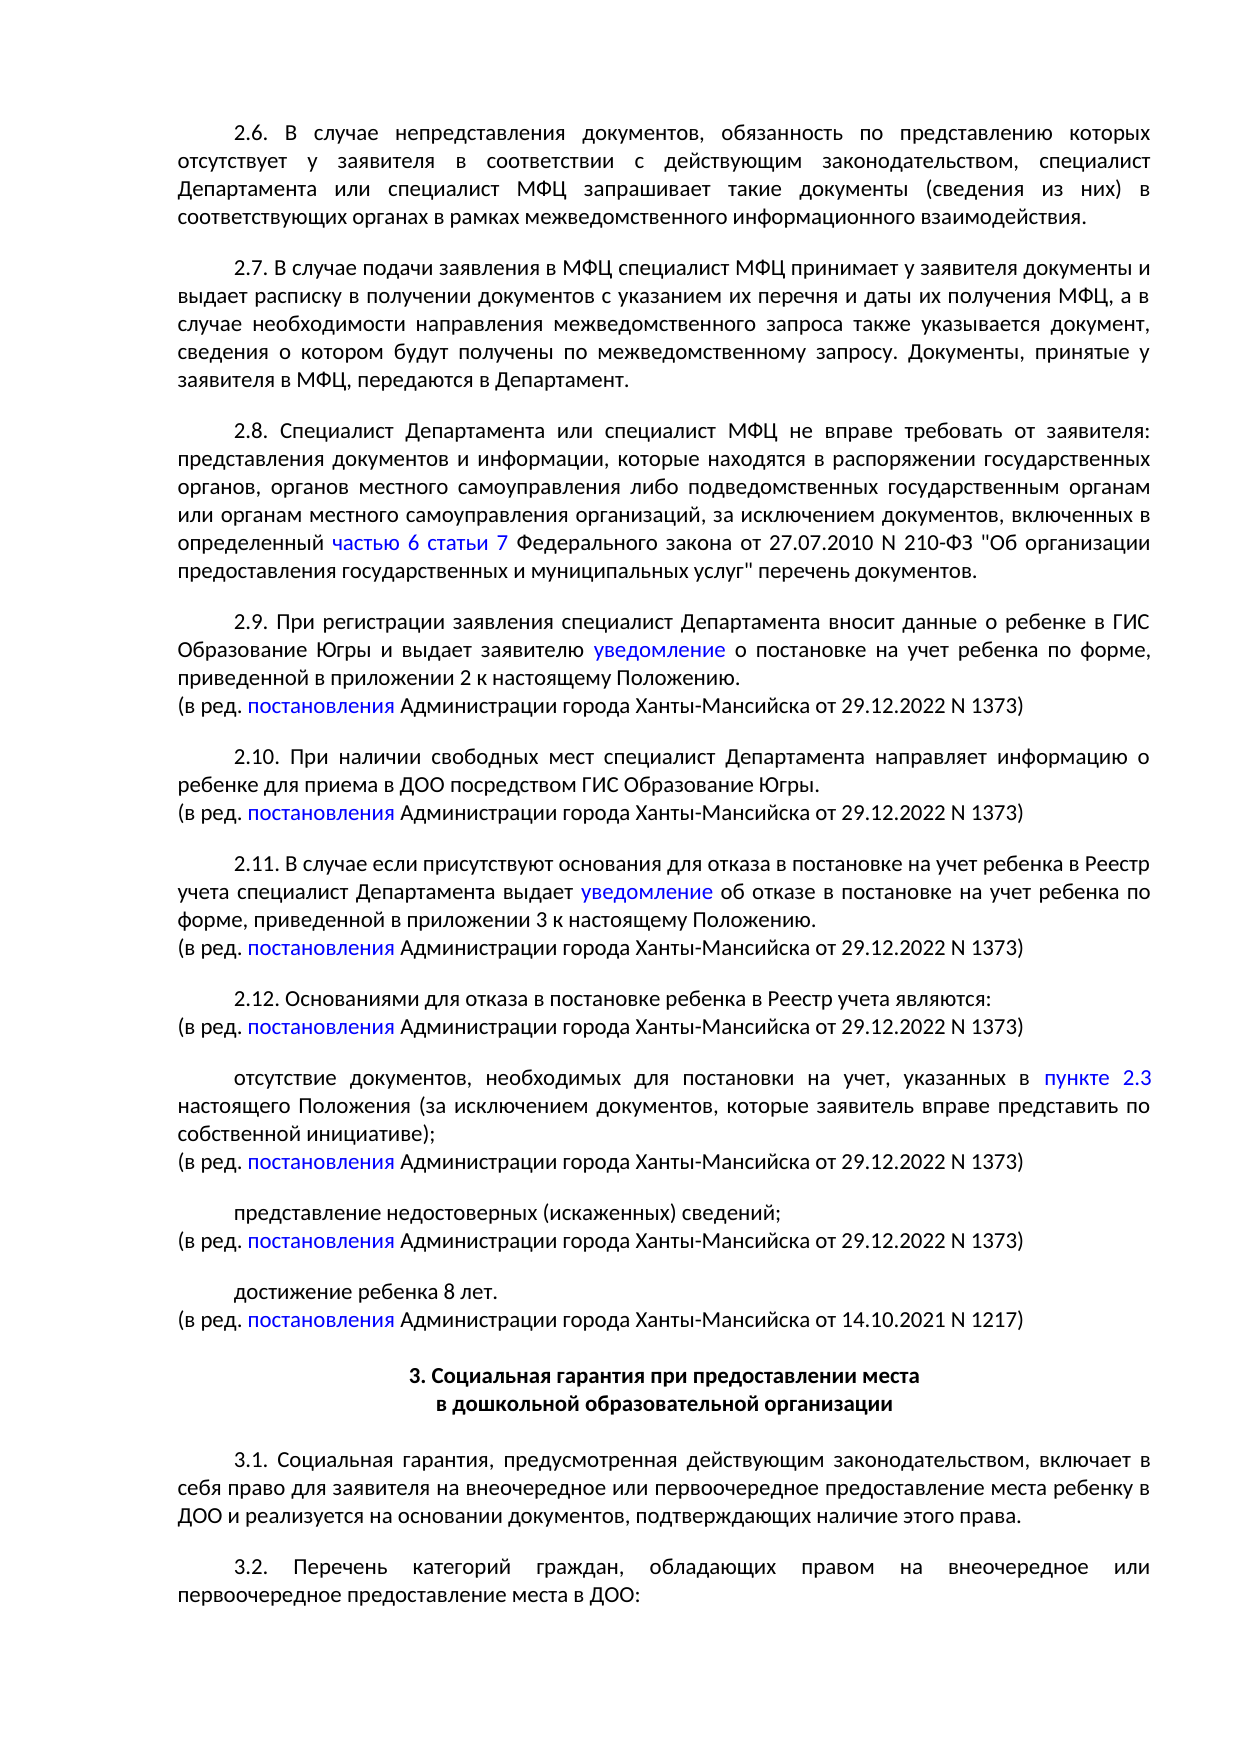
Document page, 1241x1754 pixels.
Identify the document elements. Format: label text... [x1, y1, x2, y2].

text 3.2. Перечень категорий граждан, обладающих правом на внеочередное или первоочередное предоставление места в ДОО: [177, 1552, 1152, 1608]
title 3. Социальная гарантия при предоставлении места [177, 1361, 1152, 1389]
text 2.10. При наличии свободных мест специалист Департамента направляет информацию о ребенке для приема в ДОО посредством ГИС Образование Югры. [177, 742, 1152, 798]
text (в ред. постановления Администрации города Ханты-Мансийска от 29.12.2022 N 1373) [177, 691, 1152, 719]
text (в ред. постановления Администрации города Ханты-Мансийска от 29.12.2022 N 1373) [177, 1226, 1152, 1254]
text 2.11. В случае если присутствуют основания для отказа в постановке на учет ребенка в Реестр учета специалист Департамента выдает уведомление об отказе в постановке на учет ребенка по форме, приведенной в приложении 3 к настоящему Положению. [177, 849, 1152, 933]
text (в ред. постановления Администрации города Ханты-Мансийска от 29.12.2022 N 1373) [177, 798, 1152, 826]
text (в ред. постановления Администрации города Ханты-Мансийска от 29.12.2022 N 1373) [177, 1012, 1152, 1040]
text 2.9. При регистрации заявления специалист Департамента вносит данные о ребенке в ГИС Образование Югры и выдает заявителю уведомление о постановке на учет ребенка по форме, приведенной в приложении 2 к настоящему Положению. [177, 607, 1152, 691]
text 2.8. Специалист Департамента или специалист МФЦ не вправе требовать от заявителя: представления документов и информации, которые находятся в распоряжении государственных органов, органов местного самоуправления либо подведомственных государственным органам или органам местного самоуправления организаций, за исключением документов, включенных в определенный частью 6 статьи 7 Федерального закона от 27.07.2010 N 210-ФЗ "Об организации предоставления государственных и муниципальных услуг" перечень документов. [177, 416, 1152, 584]
text 2.12. Основаниями для отказа в постановке ребенка в Реестр учета являются: [177, 984, 1152, 1012]
text отсутствие документов, необходимых для постановки на учет, указанных в пункте 2.3 настоящего Положения (за исключением документов, которые заявитель вправе представить по собственной инициативе); [177, 1063, 1152, 1147]
text (в ред. постановления Администрации города Ханты-Мансийска от 29.12.2022 N 1373) [177, 1147, 1152, 1175]
text 2.6. В случае непредставления документов, обязанность по представлению которых отсутствует у заявителя в соответствии с действующим законодательством, специалист Департамента или специалист МФЦ запрашивает такие документы (сведения из них) в соответствующих органах в рамках межведомственного информационного взаимодействия. [177, 118, 1152, 230]
title в дошкольной образовательной организации [177, 1389, 1152, 1417]
text 2.7. В случае подачи заявления в МФЦ специалист МФЦ принимает у заявителя документы и выдает расписку в получении документов с указанием их перечня и даты их получения МФЦ, а в случае необходимости направления межведомственного запроса также указывается документ, сведения о котором будут получены по межведомственному запросу. Документы, принятые у заявителя в МФЦ, передаются в Департамент. [177, 253, 1152, 393]
text 3.1. Социальная гарантия, предусмотренная действующим законодательством, включает в себя право для заявителя на внеочередное или первоочередное предоставление места ребенку в ДОО и реализуется на основании документов, подтверждающих наличие этого права. [177, 1445, 1152, 1529]
text (в ред. постановления Администрации города Ханты-Мансийска от 29.12.2022 N 1373) [177, 933, 1152, 961]
text достижение ребенка 8 лет. [177, 1277, 1152, 1305]
text представление недостоверных (искаженных) сведений; [177, 1198, 1152, 1226]
text (в ред. постановления Администрации города Ханты-Мансийска от 14.10.2021 N 1217) [177, 1305, 1152, 1333]
